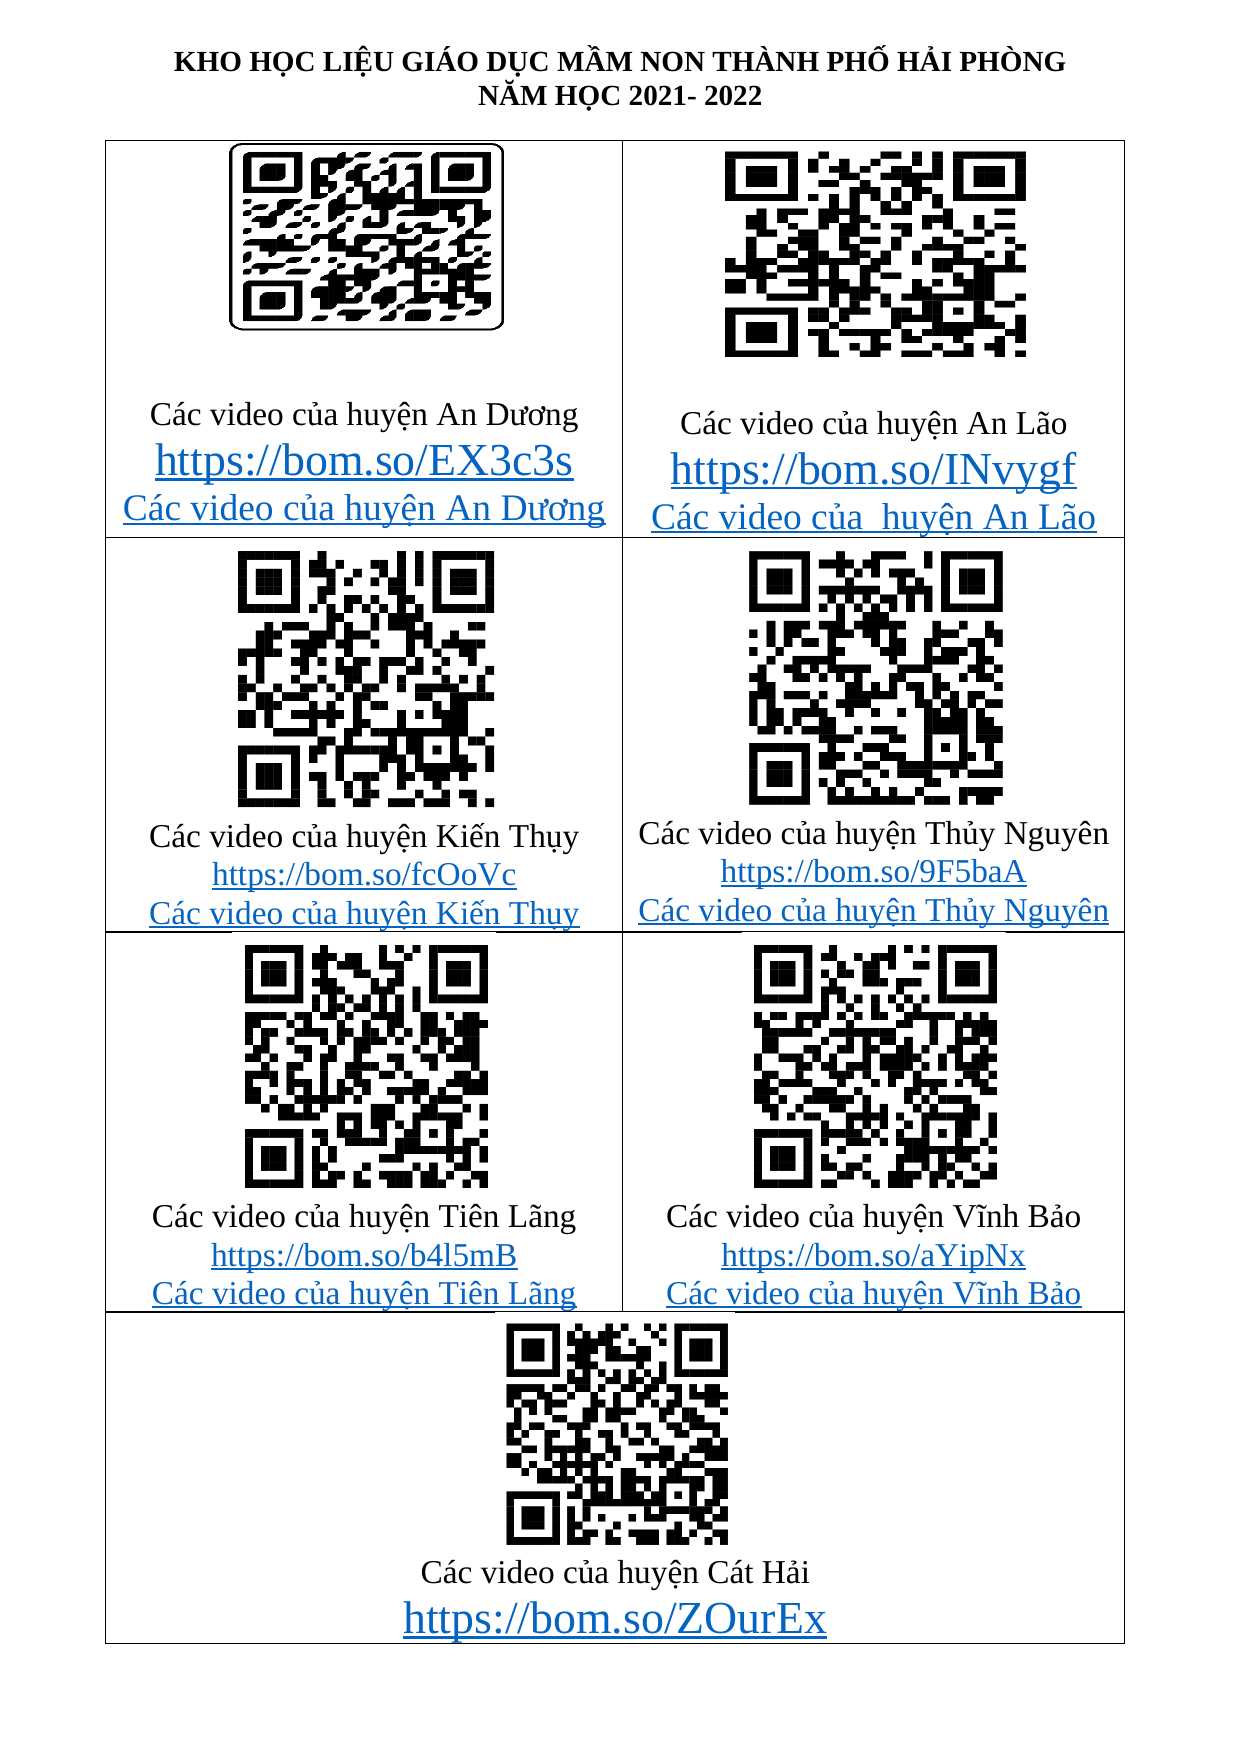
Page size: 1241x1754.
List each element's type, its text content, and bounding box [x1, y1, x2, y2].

table_cell Các video của huyện Kiến Thụy https://bom.so/fcOoVc Các video của huyện Kiến Thụy [106, 538, 622, 931]
picture [178, 141, 550, 395]
text KHO HỌC LIỆU GIÁO DỤC MẦM NON THÀNH PHỐ HẢI PHÒNG [150, 44, 1090, 78]
table_cell Các video của huyện Vĩnh Bảo https://bom.so/aYipNx Các video của huyện Vĩnh Bảo [623, 933, 1124, 1311]
table_header Các video của huyện An Lão https://bom.so/INvygf Các video của huyện An Lão [623, 141, 1124, 537]
picture [710, 141, 1037, 365]
table_cell Các video của huyện Thủy Nguyên https://bom.so/9F5baA Các video của huyện Thủy Nguyên [623, 538, 1124, 931]
picture [495, 1312, 735, 1553]
picture [741, 932, 1006, 1197]
picture [232, 932, 497, 1197]
table_header Các video của huyện An Dương https://bom.so/EX3c3s Các video của huyện An Dương [106, 141, 622, 537]
text NĂM HỌC 2021- 2022 [150, 78, 1090, 111]
picture [225, 538, 504, 817]
picture [736, 538, 1012, 814]
table_cell Các video của huyện Cát Hải https://bom.so/ZOurEx [106, 1313, 1124, 1643]
table_cell Các video của huyện Tiên Lãng https://bom.so/b4l5mB Các video của huyện Tiên Lãng [106, 933, 622, 1311]
